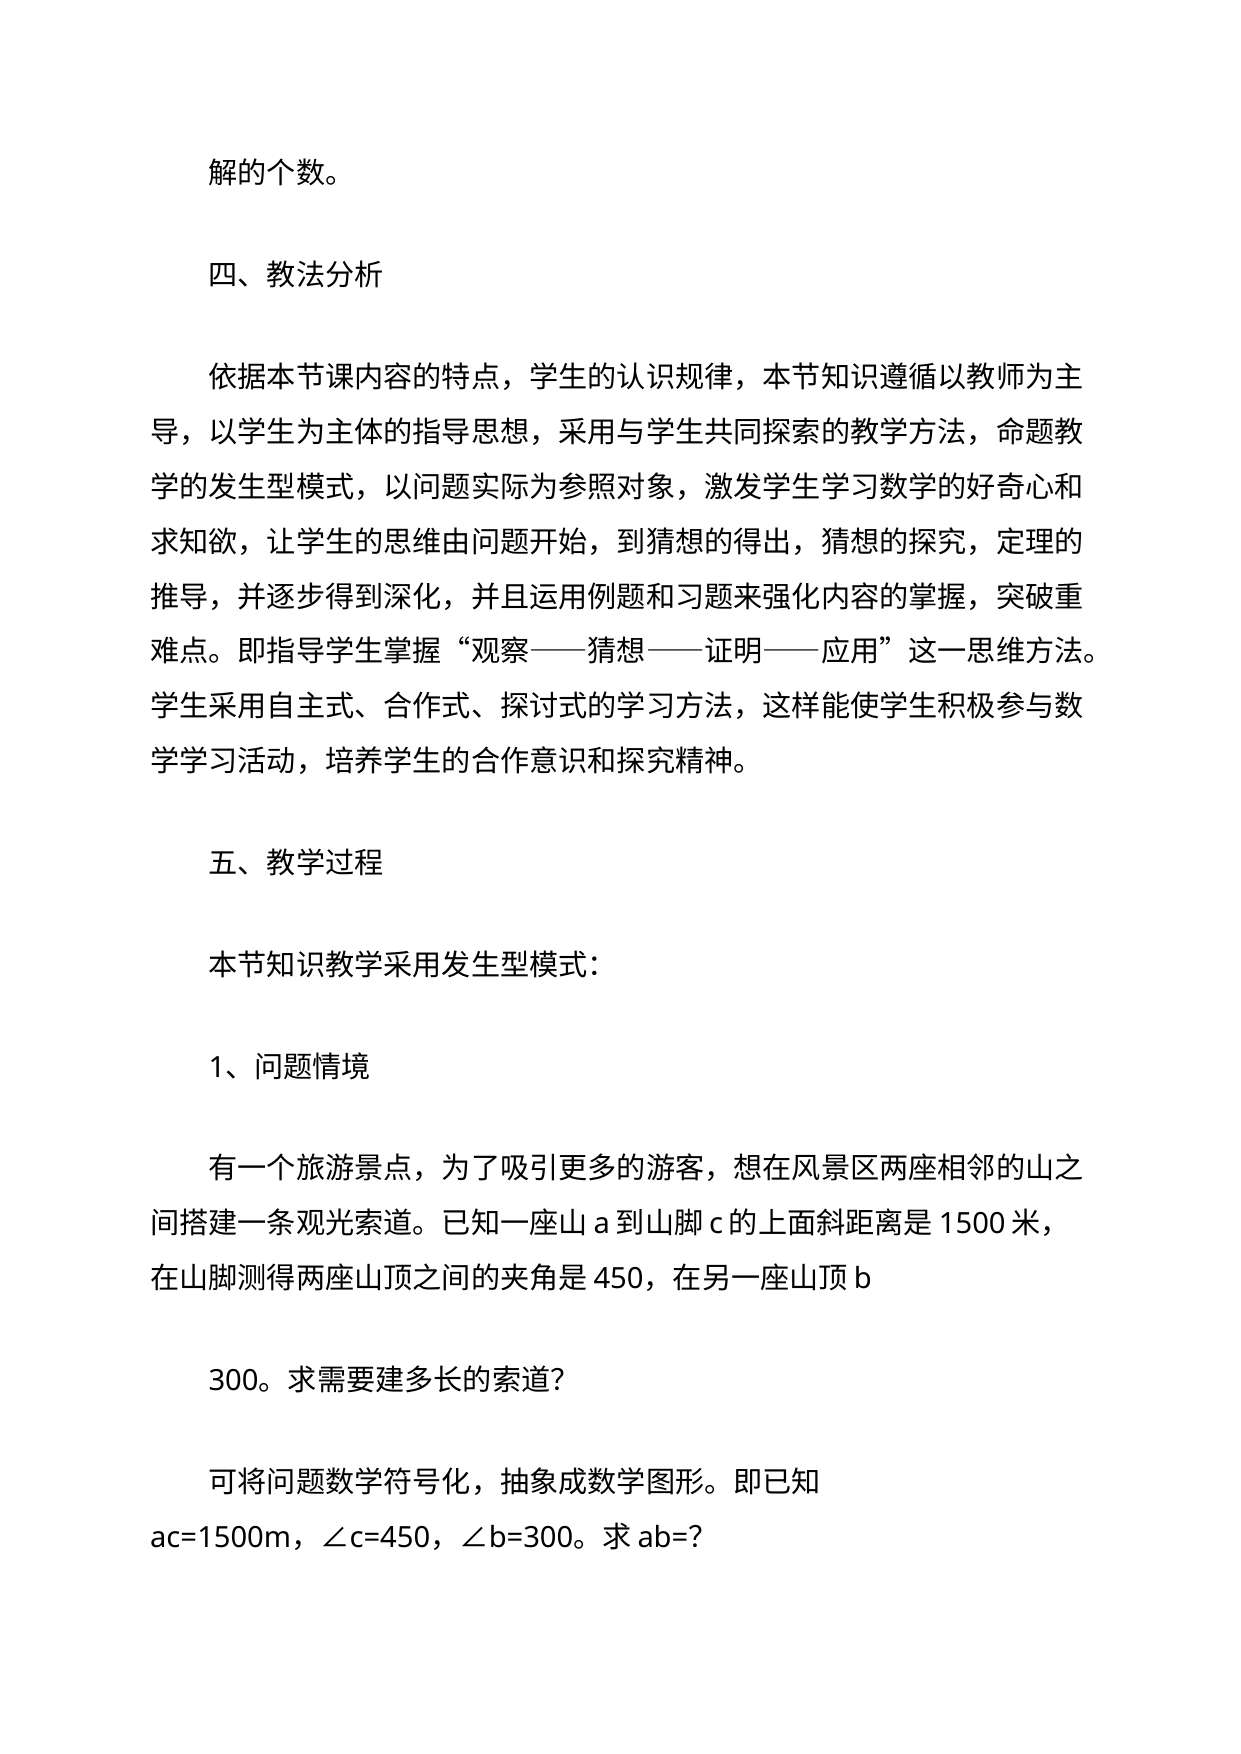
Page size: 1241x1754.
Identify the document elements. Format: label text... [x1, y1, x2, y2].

text 本节知识教学采用发生型模式： [150, 941, 1090, 984]
text 五、教学过程 [150, 839, 1090, 882]
text 可将问题数学符号化，抽象成数学图形。即已知ac=1500m，∠c=450，∠b=300。求ab=？ [150, 1459, 1090, 1556]
text 300。求需要建多长的索道？ [150, 1357, 1090, 1399]
text 依据本节课内容的特点，学生的认识规律，本节知识遵循以教师为主导，以学生为主体的指导思想，采用与学生共同探索的教学方法，命题教学的发生型模式，以问题实际为参照对象，激发学生学习数学的好奇心和求知欲，让学生的思维由问题开始，到猜想的得出，猜想的探究，定理的推导，并逐步得到深化，并且运用例题和习题来强化内容的掌握，突破重难点。即指导学生掌握“观察——猜想——证明——应用”这一思维方法。学生采用自主式、合作式、探讨式的学习方法，这样能使学生积极参与数学学习活动，培养学生的合作意识和探究精神。 [150, 353, 1090, 780]
text 四、教法分析 [150, 252, 1090, 294]
text 1、问题情境 [150, 1043, 1090, 1086]
text 解的个数。 [150, 150, 1090, 192]
text 有一个旅游景点，为了吸引更多的游客，想在风景区两座相邻的山之间搭建一条观光索道。已知一座山a到山脚c的上面斜距离是1500米，在山脚测得两座山顶之间的夹角是450，在另一座山顶b [150, 1145, 1090, 1297]
